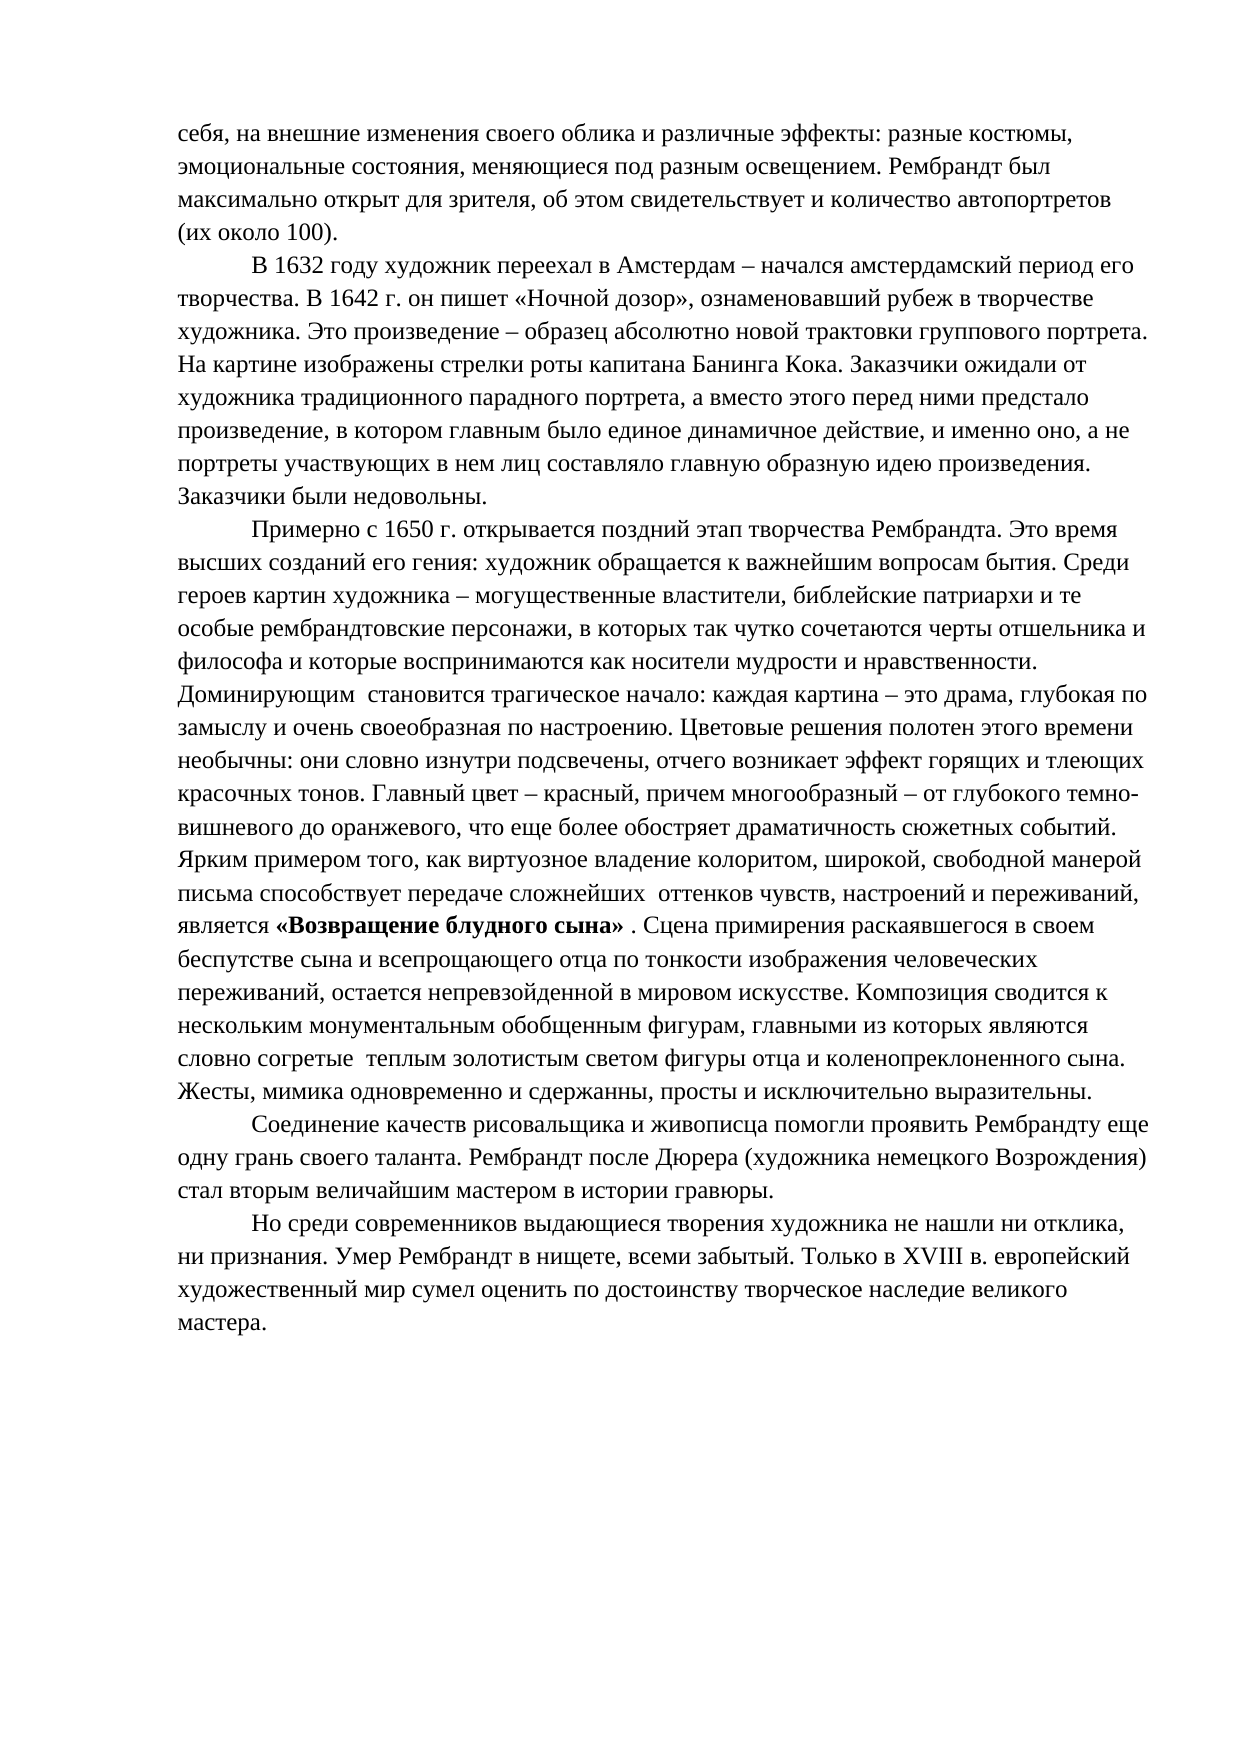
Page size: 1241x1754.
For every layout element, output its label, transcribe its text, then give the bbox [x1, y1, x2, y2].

text В 1632 году художник переехал в Амстердам – начался амстердамский период его творчества. В 1642 г. он пишет «Ночной дозор», ознаменовавший рубеж в творчестве художника. Это произведение – образец абсолютно новой трактовки группового портрета. На картине изображены стрелки роты капитана Банинга Кока. Заказчики ожидали от художника традиционного парадного портрета, а вместо этого перед ними предстало произведение, в котором главным было единое динамичное действие, и именно оно, а не портреты участвующих в нем лиц составляло главную образную идею произведения. Заказчики были недовольны. [177, 250, 1152, 510]
text Но среди современников выдающиеся творения художника не нашли ни отклика, ни признания. Умер Рембрандт в нищете, всеми забытый. Только в XVIII в. европейский художественный мир сумел оценить по достоинству творческое наследие великого мастера. [177, 1208, 1152, 1336]
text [177, 118, 1152, 246]
text Соединение качеств рисовальщика и живописца помогли проявить Рембрандту еще одну грань своего таланта. Рембрандт после Дюрера (художника немецкого Возрождения) стал вторым величайшим мастером в истории гравюры. [177, 1109, 1152, 1203]
text Примерно с 1650 г. открывается поздний этап творчества Рембрандта. Это время высших созданий его гения: художник обращается к важнейшим вопросам бытия. Среди героев картин художника – могущественные властители, библейские патриархи и те особые рембрандтовские персонажи, в которых так чутко сочетаются черты отшельника и философа и которые воспринимаются как носители мудрости и нравственности. Доминирующим становится трагическое начало: каждая картина – это драма, глубокая по замыслу и очень своеобразная по настроению. Цветовые решения полотен этого времени необычны: они словно изнутри подсвечены, отчего возникает эффект горящих и тлеющих красочных тонов. Главный цвет – красный, причем многообразный – от глубокого темно-вишневого до оранжевого, что еще более обостряет драматичность сюжетных событий. Ярким примером того, как виртуозное владение колоритом, широкой, свободной манерой письма способствует передаче сложнейших оттенков чувств, настроений и переживаний, является «Возвращение блудного сына» . Сцена примирения раскаявшегося в своем беспутстве сына и всепрощающего отца по тонкости изображения человеческих переживаний, остается непревзойденной в мировом искусстве. Композиция сводится к нескольким монументальным обобщенным фигурам, главными из которых являются словно согретые теплым золотистым светом фигуры отца и коленопреклоненного сына. Жесты, мимика одновременно и сдержанны, просты и исключительно выразительны. [177, 514, 1152, 1104]
